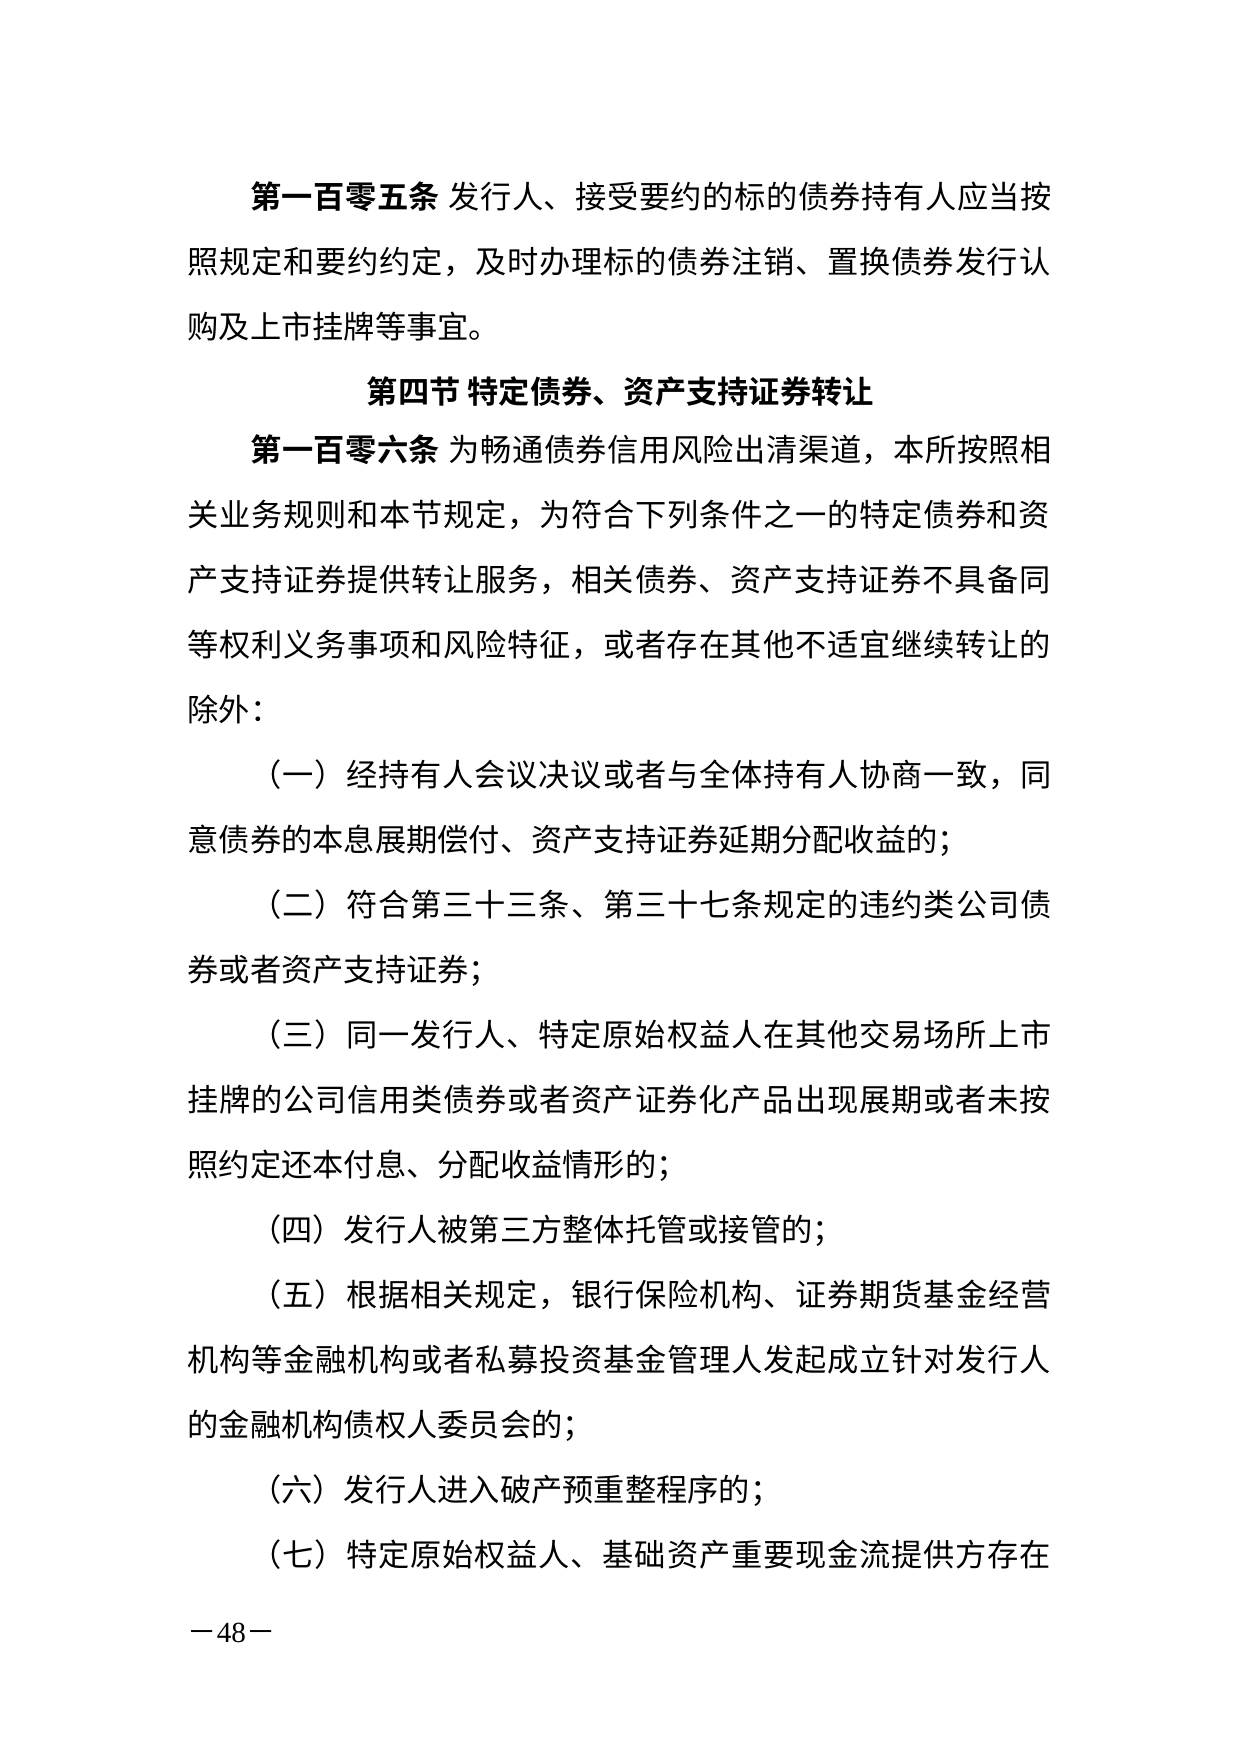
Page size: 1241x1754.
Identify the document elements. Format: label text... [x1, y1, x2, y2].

text （五）根据相关规定，银行保险机构、证券期货基金经营机构等金融机构或者私募投资基金管理人发起成立针对发行人的金融机构债权人委员会的； [187, 1260, 1053, 1455]
text 第一百零六条 为畅通债券信用风险出清渠道，本所按照相关业务规则和本节规定，为符合下列条件之一的特定债券和资产支持证券提供转让服务，相关债券、资产支持证券不具备同等权利义务事项和风险特征，或者存在其他不适宜继续转让的除外： [187, 415, 1053, 740]
text （二）符合第三十三条、第三十七条规定的违约类公司债券或者资产支持证券； [187, 870, 1053, 1000]
text （四）发行人被第三方整体托管或接管的； [187, 1195, 1053, 1260]
text （三）同一发行人、特定原始权益人在其他交易场所上市挂牌的公司信用类债券或者资产证券化产品出现展期或者未按照约定还本付息、分配收益情形的； [187, 1000, 1053, 1195]
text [187, 1520, 1053, 1585]
text 第四节 特定债券、资产支持证券转让 [187, 357, 1053, 415]
text （六）发行人进入破产预重整程序的； [187, 1455, 1053, 1520]
text （一）经持有人会议决议或者与全体持有人协商一致，同意债券的本息展期偿付、资产支持证券延期分配收益的； [187, 740, 1053, 870]
text 第一百零五条 发行人、接受要约的标的债券持有人应当按照规定和要约约定，及时办理标的债券注销、置换债券发行认购及上市挂牌等事宜。 [187, 162, 1053, 357]
